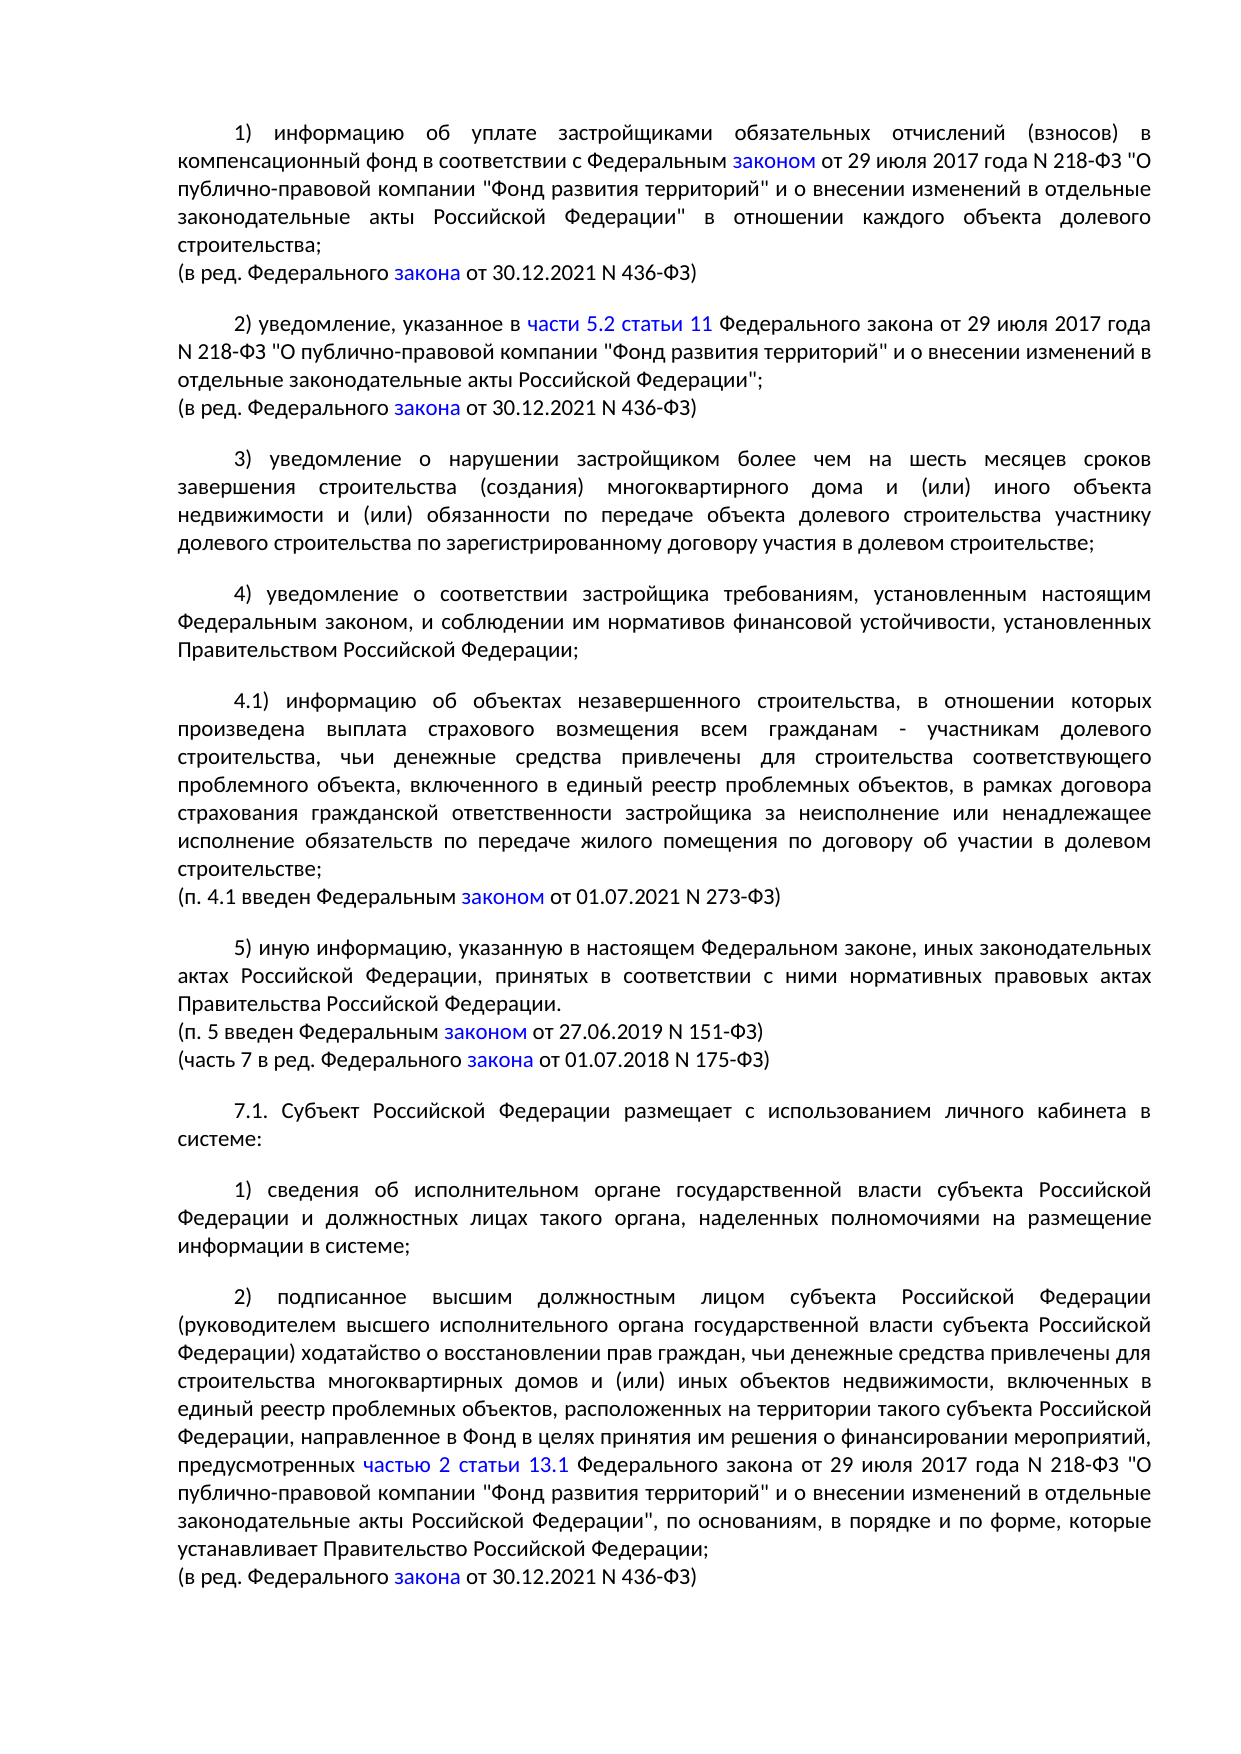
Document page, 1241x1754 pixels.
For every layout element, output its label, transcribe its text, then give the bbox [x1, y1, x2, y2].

text 7.1. Субъект Российской Федерации размещает с использованием личного кабинета в системе: [177, 1096, 1152, 1152]
text (в ред. Федерального закона от 30.12.2021 N 436-ФЗ) [177, 258, 1152, 286]
text 2) уведомление, указанное в части 5.2 статьи 11 Федерального закона от 29 июля 2017 года N 218-ФЗ "О публично-правовой компании "Фонд развития территорий" и о внесении изменений в отдельные законодательные акты Российской Федерации"; [177, 309, 1152, 393]
text 4.1) информацию об объектах незавершенного строительства, в отношении которых произведена выплата страхового возмещения всем гражданам - участникам долевого строительства, чьи денежные средства привлечены для строительства соответствующего проблемного объекта, включенного в единый реестр проблемных объектов, в рамках договора страхования гражданской ответственности застройщика за неисполнение или ненадлежащее исполнение обязательств по передаче жилого помещения по договору об участии в долевом строительстве; [177, 686, 1152, 882]
text 5) иную информацию, указанную в настоящем Федеральном законе, иных законодательных актах Российской Федерации, принятых в соответствии с ними нормативных правовых актах Правительства Российской Федерации. [177, 933, 1152, 1017]
text 4) уведомление о соответствии застройщика требованиям, установленным настоящим Федеральным законом, и соблюдении им нормативов финансовой устойчивости, установленных Правительством Российской Федерации; [177, 579, 1152, 663]
text (часть 7 в ред. Федерального закона от 01.07.2018 N 175-ФЗ) [177, 1045, 1152, 1073]
text 1) информацию об уплате застройщиками обязательных отчислений (взносов) в компенсационный фонд в соответствии с Федеральным законом от 29 июля 2017 года N 218-ФЗ "О публично-правовой компании "Фонд развития территорий" и о внесении изменений в отдельные законодательные акты Российской Федерации" в отношении каждого объекта долевого строительства; [177, 118, 1152, 258]
text 1) сведения об исполнительном органе государственной власти субъекта Российской Федерации и должностных лицах такого органа, наделенных полномочиями на размещение информации в системе; [177, 1175, 1152, 1259]
text (в ред. Федерального закона от 30.12.2021 N 436-ФЗ) [177, 1562, 1152, 1590]
text (в ред. Федерального закона от 30.12.2021 N 436-ФЗ) [177, 393, 1152, 421]
text 2) подписанное высшим должностным лицом субъекта Российской Федерации (руководителем высшего исполнительного органа государственной власти субъекта Российской Федерации) ходатайство о восстановлении прав граждан, чьи денежные средства привлечены для строительства многоквартирных домов и (или) иных объектов недвижимости, включенных в единый реестр проблемных объектов, расположенных на территории такого субъекта Российской Федерации, направленное в Фонд в целях принятия им решения о финансировании мероприятий, предусмотренных частью 2 статьи 13.1 Федерального закона от 29 июля 2017 года N 218-ФЗ "О публично-правовой компании "Фонд развития территорий" и о внесении изменений в отдельные законодательные акты Российской Федерации", по основаниям, в порядке и по форме, которые устанавливает Правительство Российской Федерации; [177, 1282, 1152, 1562]
text 3) уведомление о нарушении застройщиком более чем на шесть месяцев сроков завершения строительства (создания) многоквартирного дома и (или) иного объекта недвижимости и (или) обязанности по передаче объекта долевого строительства участнику долевого строительства по зарегистрированному договору участия в долевом строительстве; [177, 444, 1152, 556]
text (п. 5 введен Федеральным законом от 27.06.2019 N 151-ФЗ) [177, 1017, 1152, 1045]
text (п. 4.1 введен Федеральным законом от 01.07.2021 N 273-ФЗ) [177, 882, 1152, 910]
